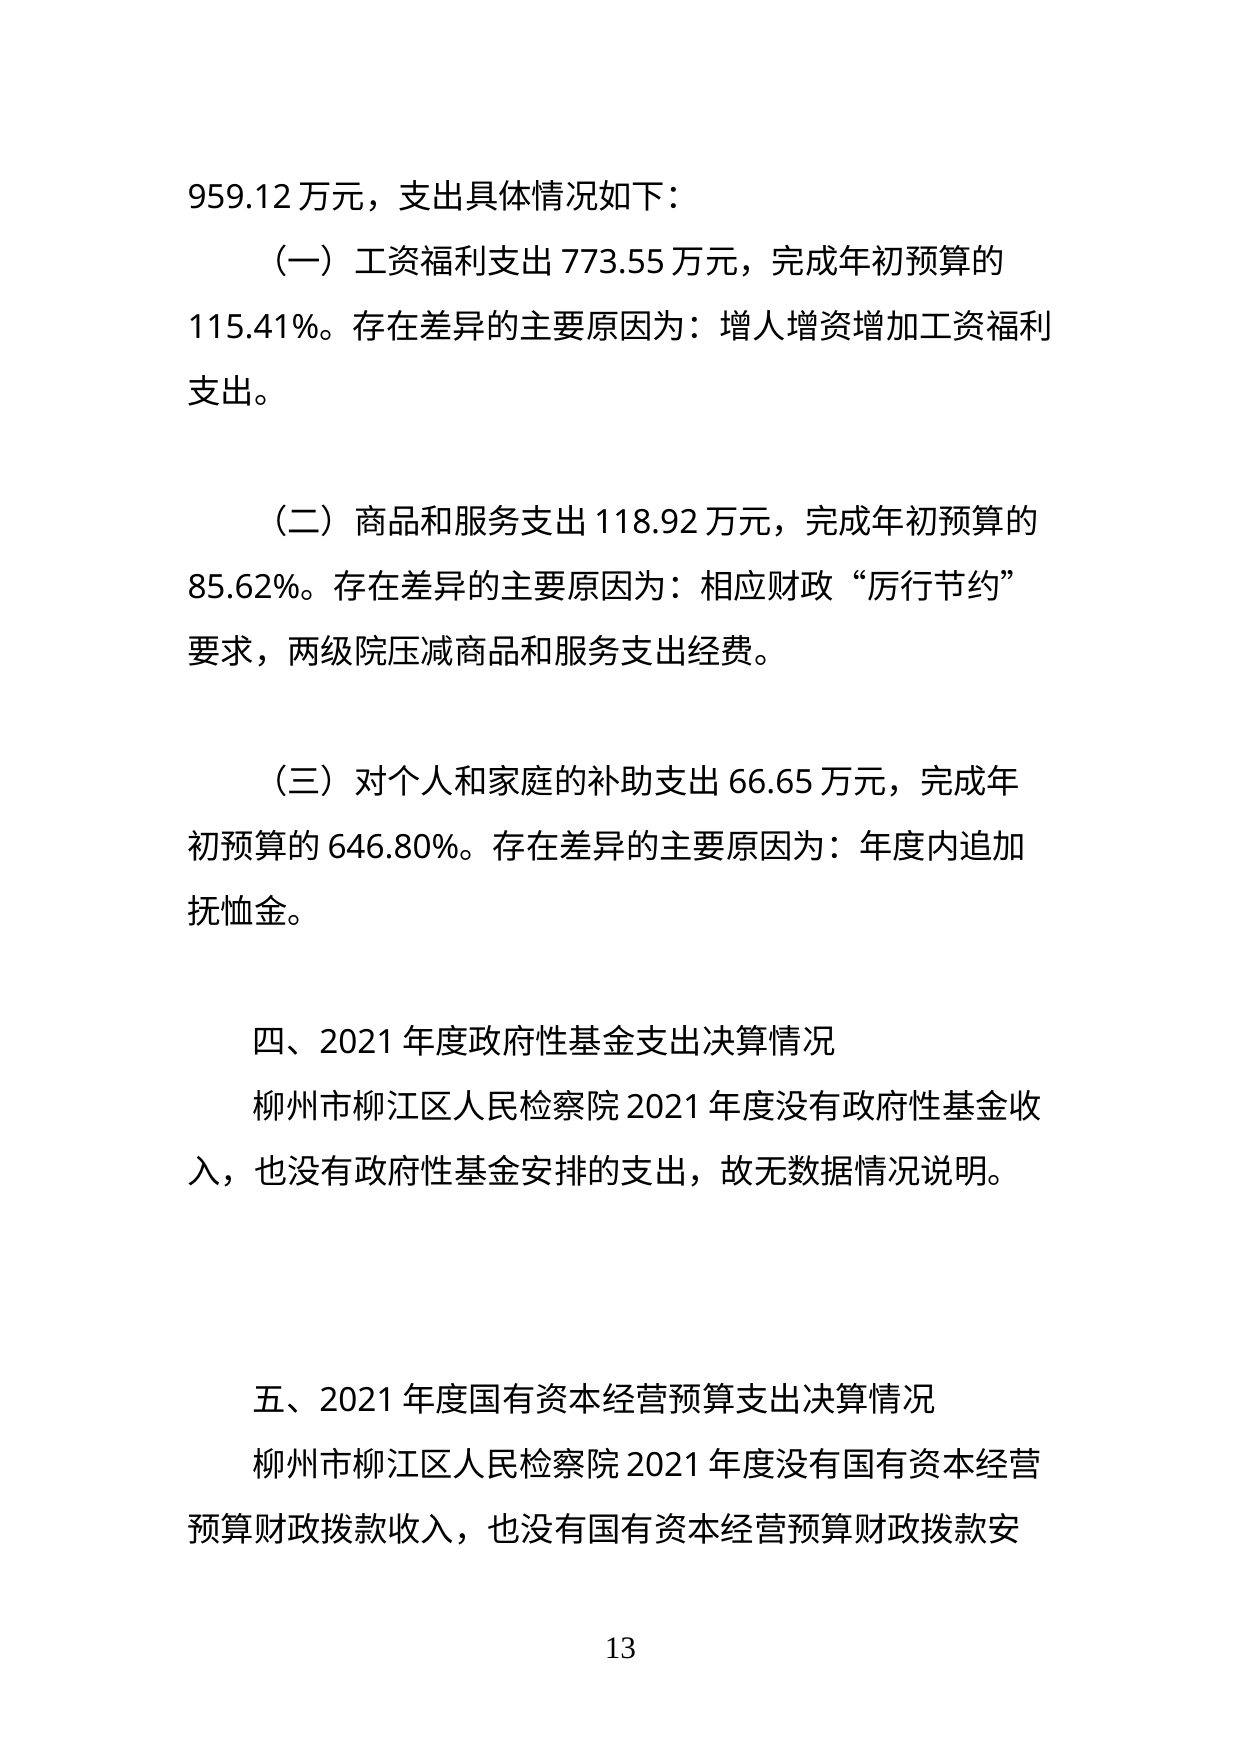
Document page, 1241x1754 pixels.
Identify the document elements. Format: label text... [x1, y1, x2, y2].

text 四、2021年度政府性基金支出决算情况 [187, 1007, 1053, 1072]
text 柳州市柳江区人民检察院2021年度没有政府性基金收入，也没有政府性基金安排的支出，故无数据情况说明。 [187, 1072, 1053, 1202]
text 五、2021年度国有资本经营预算支出决算情况 [187, 1364, 1053, 1429]
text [187, 1429, 1053, 1559]
list （三）对个人和家庭的补助支出 66.65万元，完成年初预算的646.80%。存在差异的主要原因为：年度内追加抚恤金。 [187, 747, 1053, 942]
list 商品和服务支出118.92万元，完成年初预算的85.62%。存在差异的主要原因为：相应财政“厉行节约”要求，两级院压减商品和服务支出经费。 [187, 487, 1053, 682]
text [187, 162, 1053, 227]
list 工资福利支出773.55万元，完成年初预算的115.41%。存在差异的主要原因为：增人增资增加工资福利支出。 [187, 227, 1053, 422]
